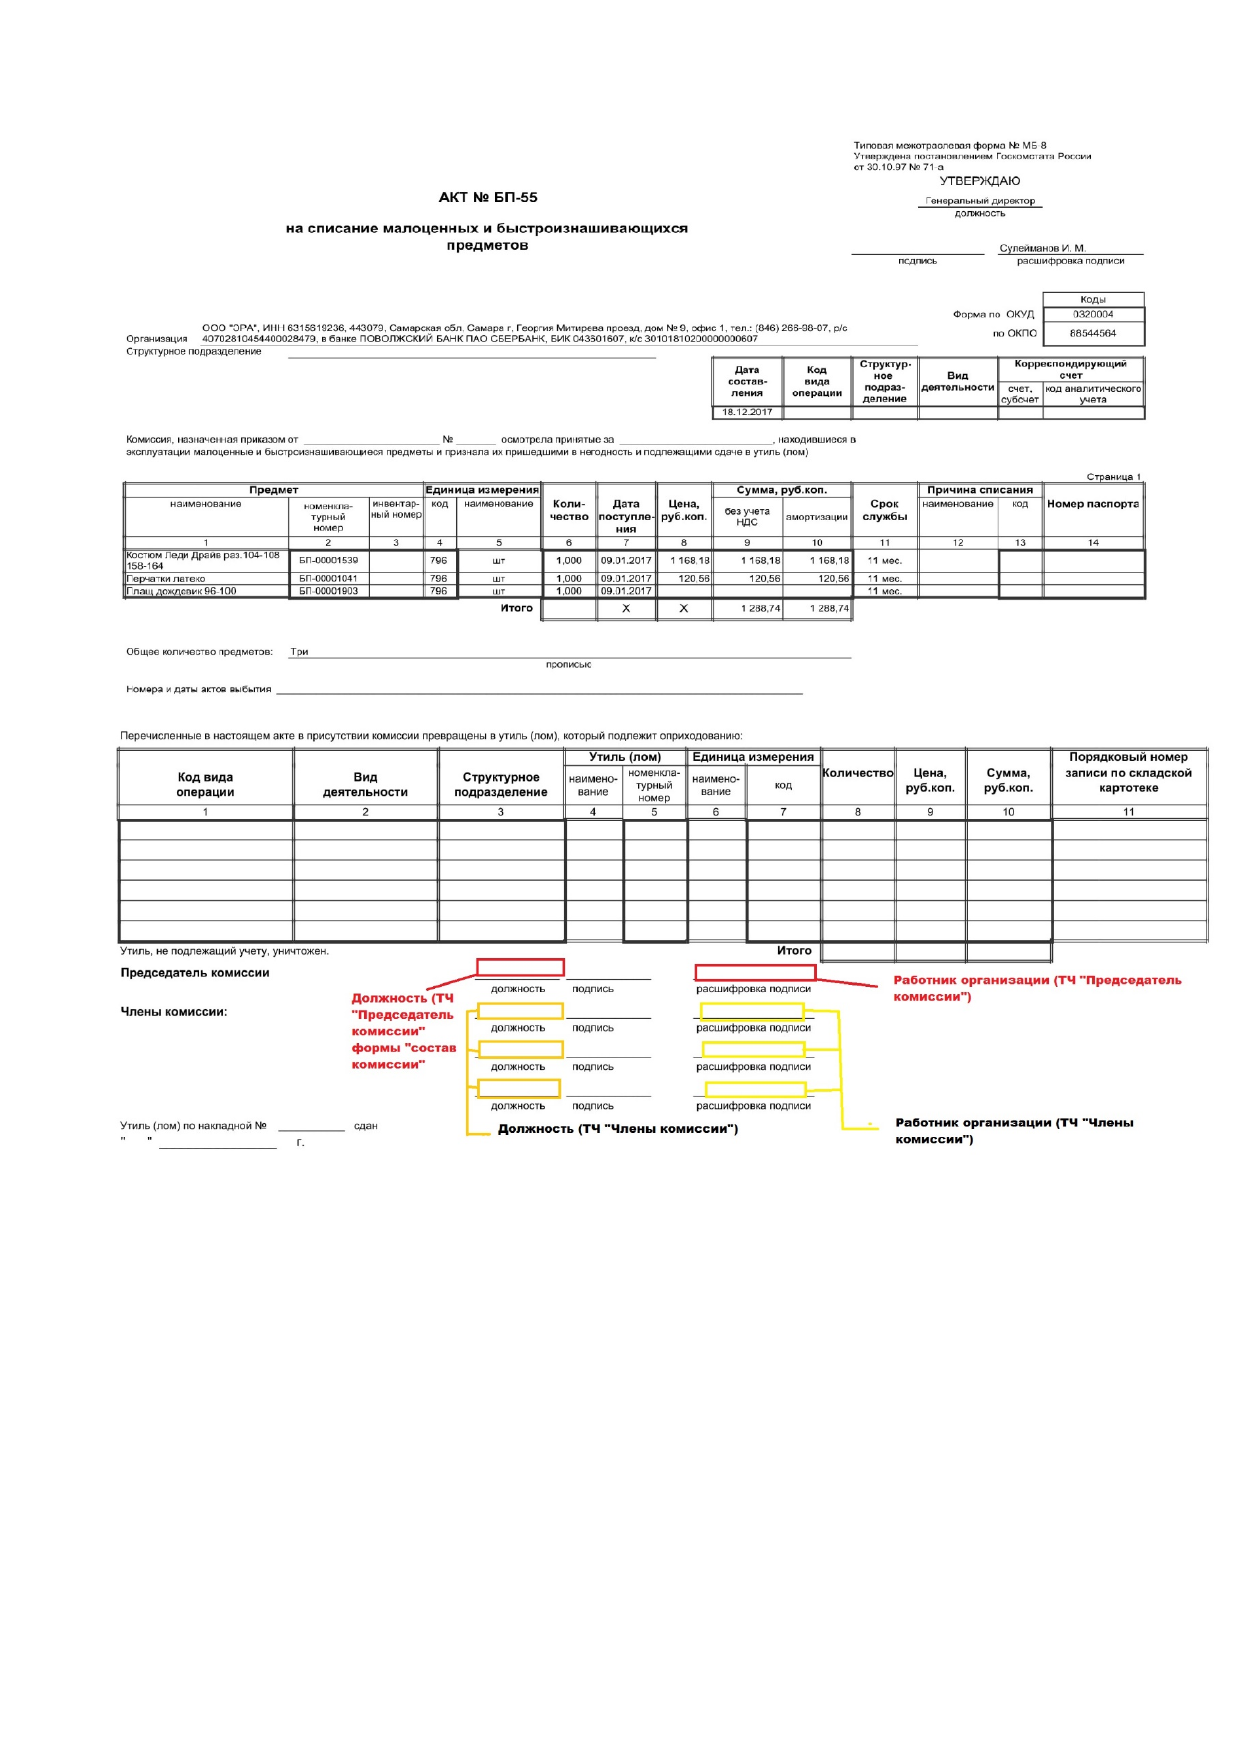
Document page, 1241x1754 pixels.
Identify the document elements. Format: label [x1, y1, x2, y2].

picture [88, 118, 1241, 1161]
